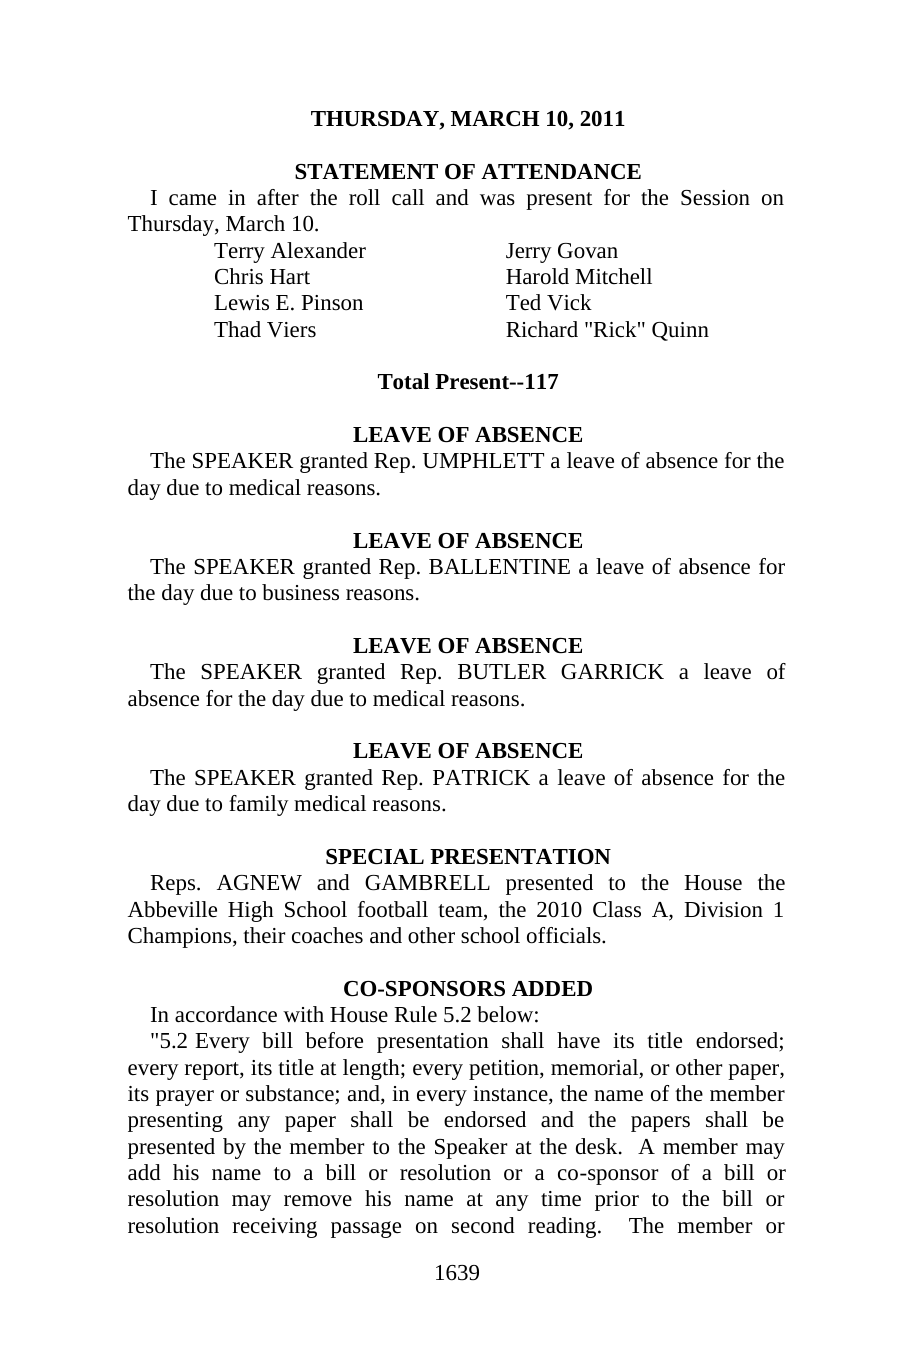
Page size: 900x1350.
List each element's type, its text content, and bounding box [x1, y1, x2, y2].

text The SPEAKER granted Rep. BALLENTINE a leave of absence for the day due to business reasons. [127, 553, 786, 606]
text Reps. AGNEW and GAMBRELL presented to the House the Abbeville High School football team, the 2010 Class A, Division 1 Champions, their coaches and other school officials. [127, 869, 786, 948]
table_header Terry Alexander [203, 237, 494, 263]
table_cell Thad Viers [203, 316, 494, 342]
table_cell Lewis E. Pinson [203, 290, 494, 316]
table_cell Harold Mitchell [494, 263, 786, 289]
text STATEMENT OF ATTENDANCE [127, 158, 786, 184]
text The SPEAKER granted Rep. UMPHLETT a leave of absence for the day due to medical reasons. [127, 448, 786, 500]
table_header Jerry Govan [494, 237, 786, 263]
text LEAVE OF ABSENCE [127, 632, 786, 658]
text The SPEAKER granted Rep. BUTLER GARRICK a leave of absence for the day due to medical reasons. [127, 658, 786, 711]
text SPECIAL PRESENTATION [127, 843, 786, 869]
text LEAVE OF ABSENCE [127, 737, 786, 764]
table_cell Ted Vick [494, 290, 786, 316]
text In accordance with House Rule 5.2 below: [127, 1001, 786, 1027]
text CO-SPONSORS ADDED [127, 975, 786, 1001]
text Total Present--117 [127, 368, 786, 395]
text I came in after the roll call and was present for the Session on Thursday, March 10. [127, 184, 786, 237]
text LEAVE OF ABSENCE [127, 421, 786, 448]
text LEAVE OF ABSENCE [127, 527, 786, 553]
table_cell Richard "Rick" Quinn [494, 316, 786, 342]
text The SPEAKER granted Rep. PATRICK a leave of absence for the day due to family medical reasons. [127, 764, 786, 817]
table_cell Chris Hart [203, 263, 494, 289]
